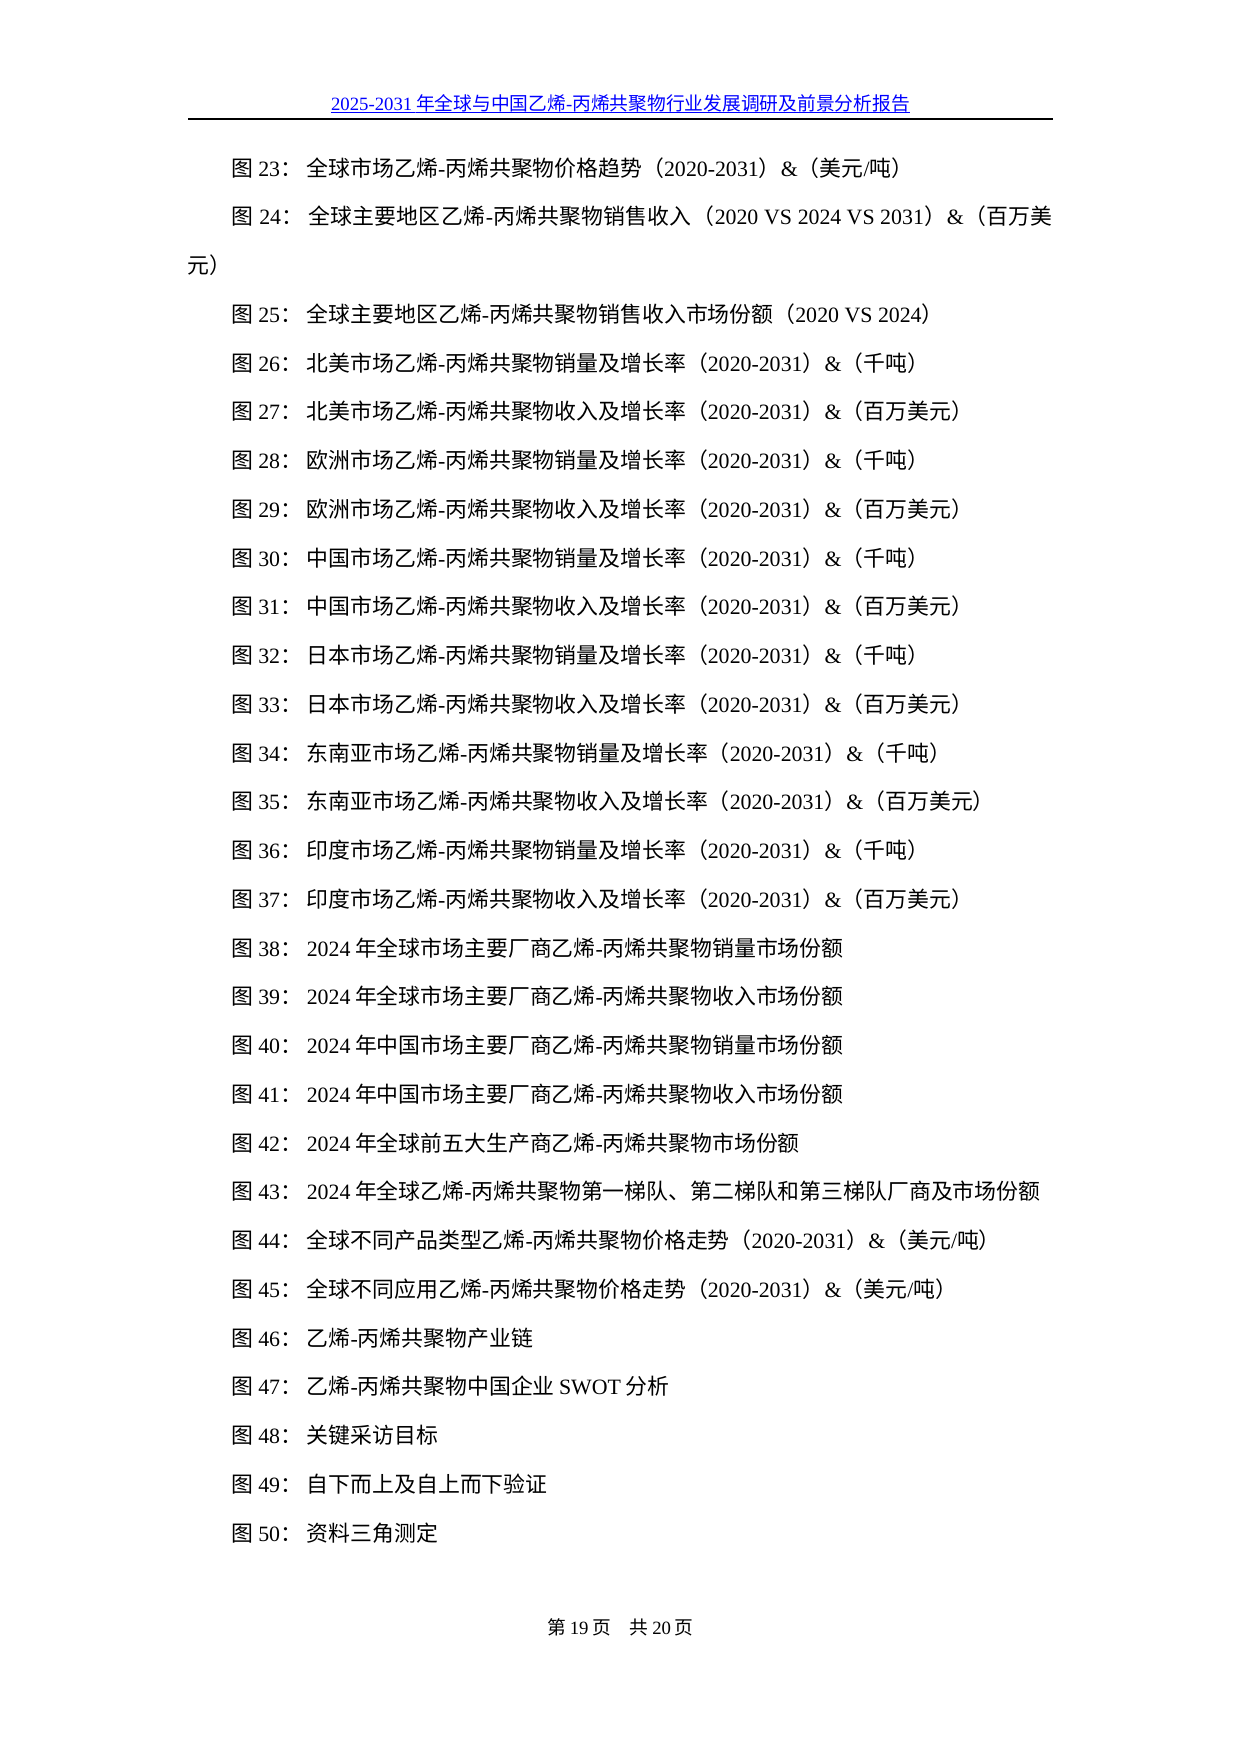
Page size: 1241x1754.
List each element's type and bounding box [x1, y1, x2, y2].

text [187, 150, 1053, 1548]
